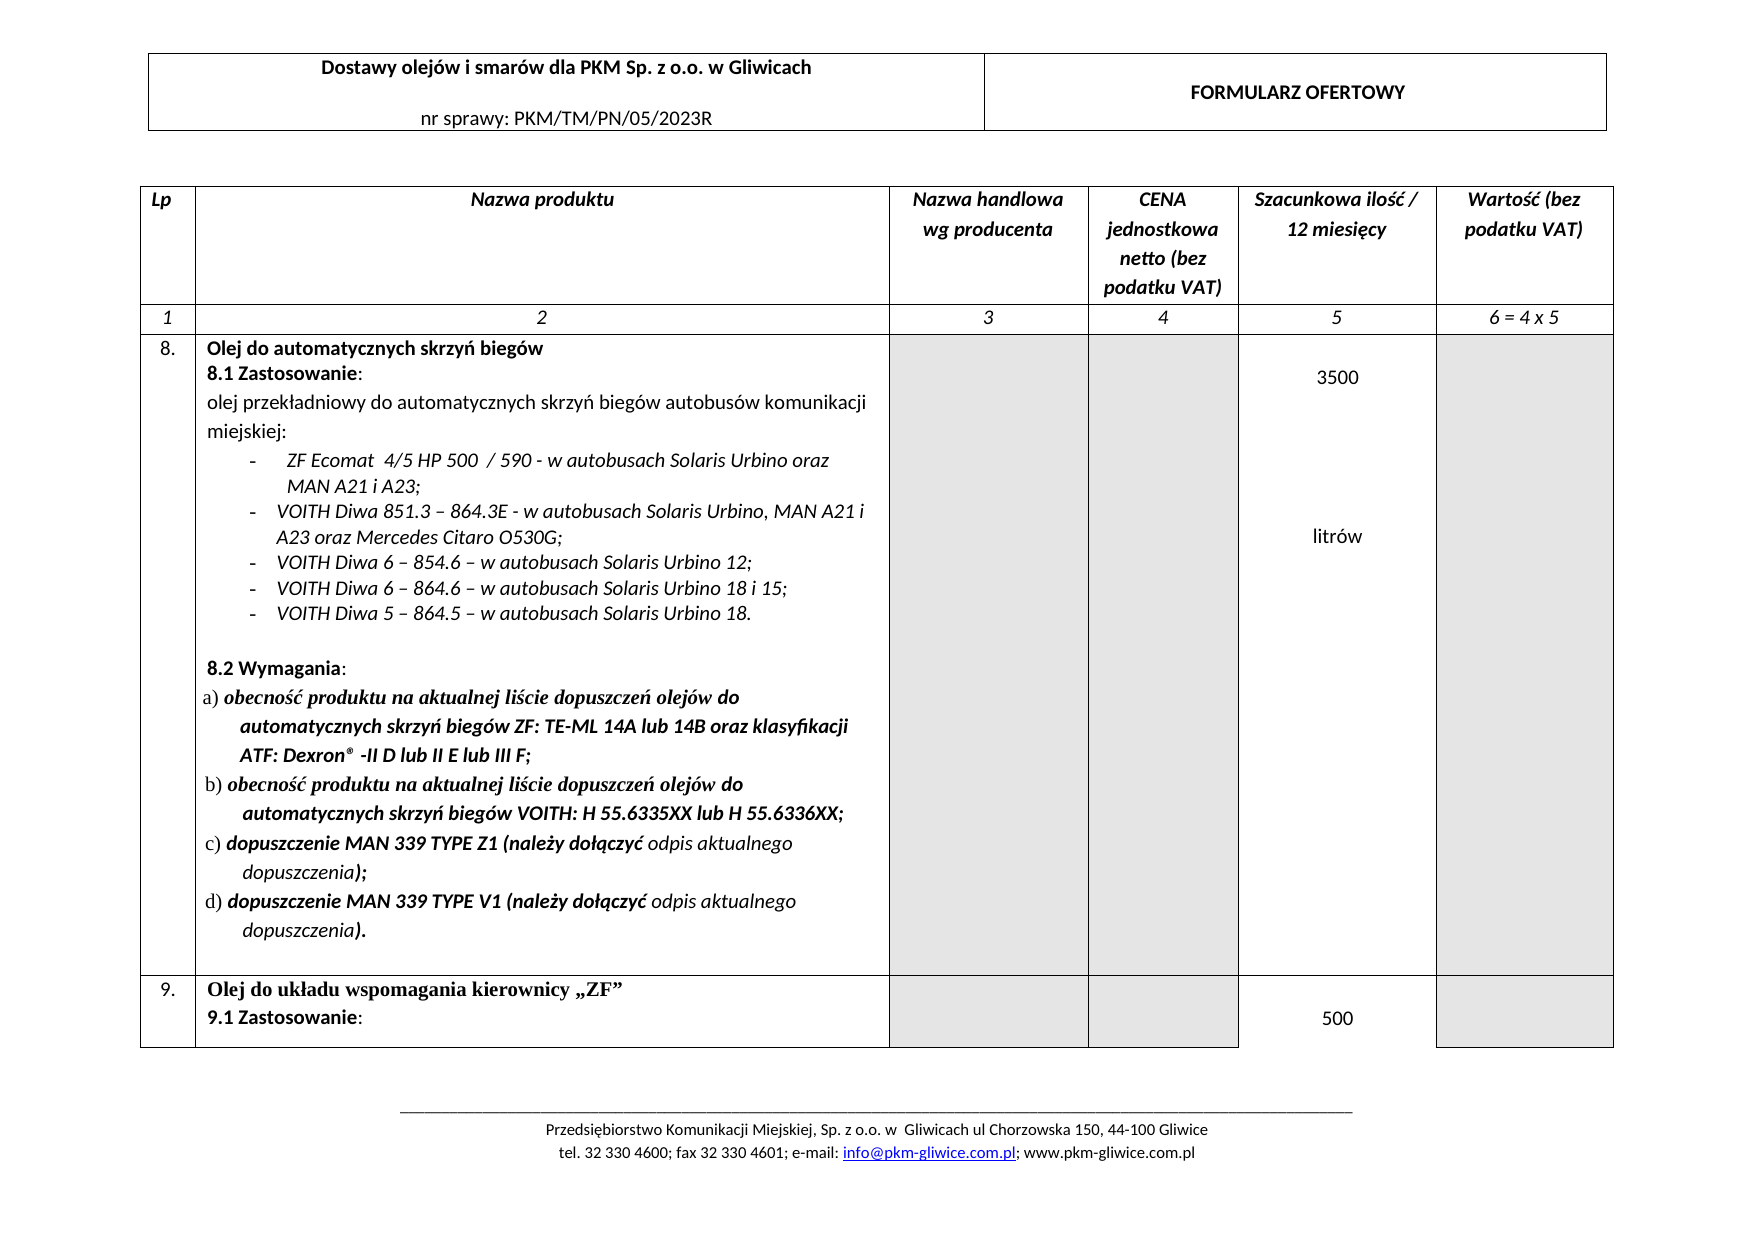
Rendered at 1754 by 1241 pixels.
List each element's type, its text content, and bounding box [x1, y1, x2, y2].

table_cell [890, 335, 1088, 975]
table_cell 2 [196, 305, 889, 334]
table_cell litrów [1239, 523, 1436, 975]
table_cell 4 [1089, 305, 1238, 334]
table_cell Olej do automatycznych skrzyń biegów 8.1 Zastosowanie: olej przekładniowy do automatycznych skrzyń biegów autobusów komunikacji miejskiej: ZF Ecomat 4/5 HP 500 / 590 - w autobusach Solaris Urbino oraz MAN A21 i A23; VOITH Diwa 851.3 – 864.3E - w autobusach Solaris Urbino, MAN A21 i A23 oraz Mercedes Citaro O530G; VOITH Diwa 6 – 854.6 – w autobusach Solaris Urbino 12; VOITH Diwa 6 – 864.6 – w autobusach Solaris Urbino 18 i 15; VOITH Diwa 5 – 864.5 – w autobusach Solaris Urbino 18. 8.2 Wymagania: obecność produktu na aktualnej liście dopuszczeń olejów do automatycznych skrzyń biegów ZF: TE-ML 14A lub 14B oraz klasyfikacji ATF: Dexron® -II D lub II E lub III F; obecność produktu na aktualnej liście dopuszczeń olejów do automatycznych skrzyń biegów VOITH: H 55.6335XX lub H 55.6336XX; dopuszczenie MAN 339 TYPE Z1 (należy dołączyć odpis aktualnego dopuszczenia); dopuszczenie MAN 339 TYPE V1 (należy dołączyć odpis aktualnego dopuszczenia). [196, 335, 889, 975]
table_header Lp [141, 187, 195, 303]
table_cell 9. [141, 976, 195, 1047]
table_cell 6 = 4 x 5 [1437, 305, 1613, 334]
table_header Nazwa handlowa wg producenta [890, 187, 1088, 303]
table_cell [1437, 976, 1613, 1047]
table_cell 8. [141, 335, 195, 975]
table_cell [1437, 335, 1613, 975]
table_header Nazwa produktu [196, 187, 889, 303]
table_cell 3500 [1239, 335, 1436, 523]
table_header Szacunkowa ilość / 12 miesięcy [1239, 187, 1436, 303]
table_cell [890, 976, 1088, 1047]
table_header Wartość (bez podatku VAT) [1437, 187, 1613, 303]
table_cell 1 [141, 305, 195, 334]
table_header CENA jednostkowa netto (bez podatku VAT) [1089, 187, 1238, 303]
table_cell 3 [890, 305, 1088, 334]
table_cell 5 [1239, 305, 1436, 334]
table_cell [1089, 335, 1238, 975]
table_cell 500 [1239, 976, 1436, 1047]
table_cell [1089, 976, 1238, 1047]
